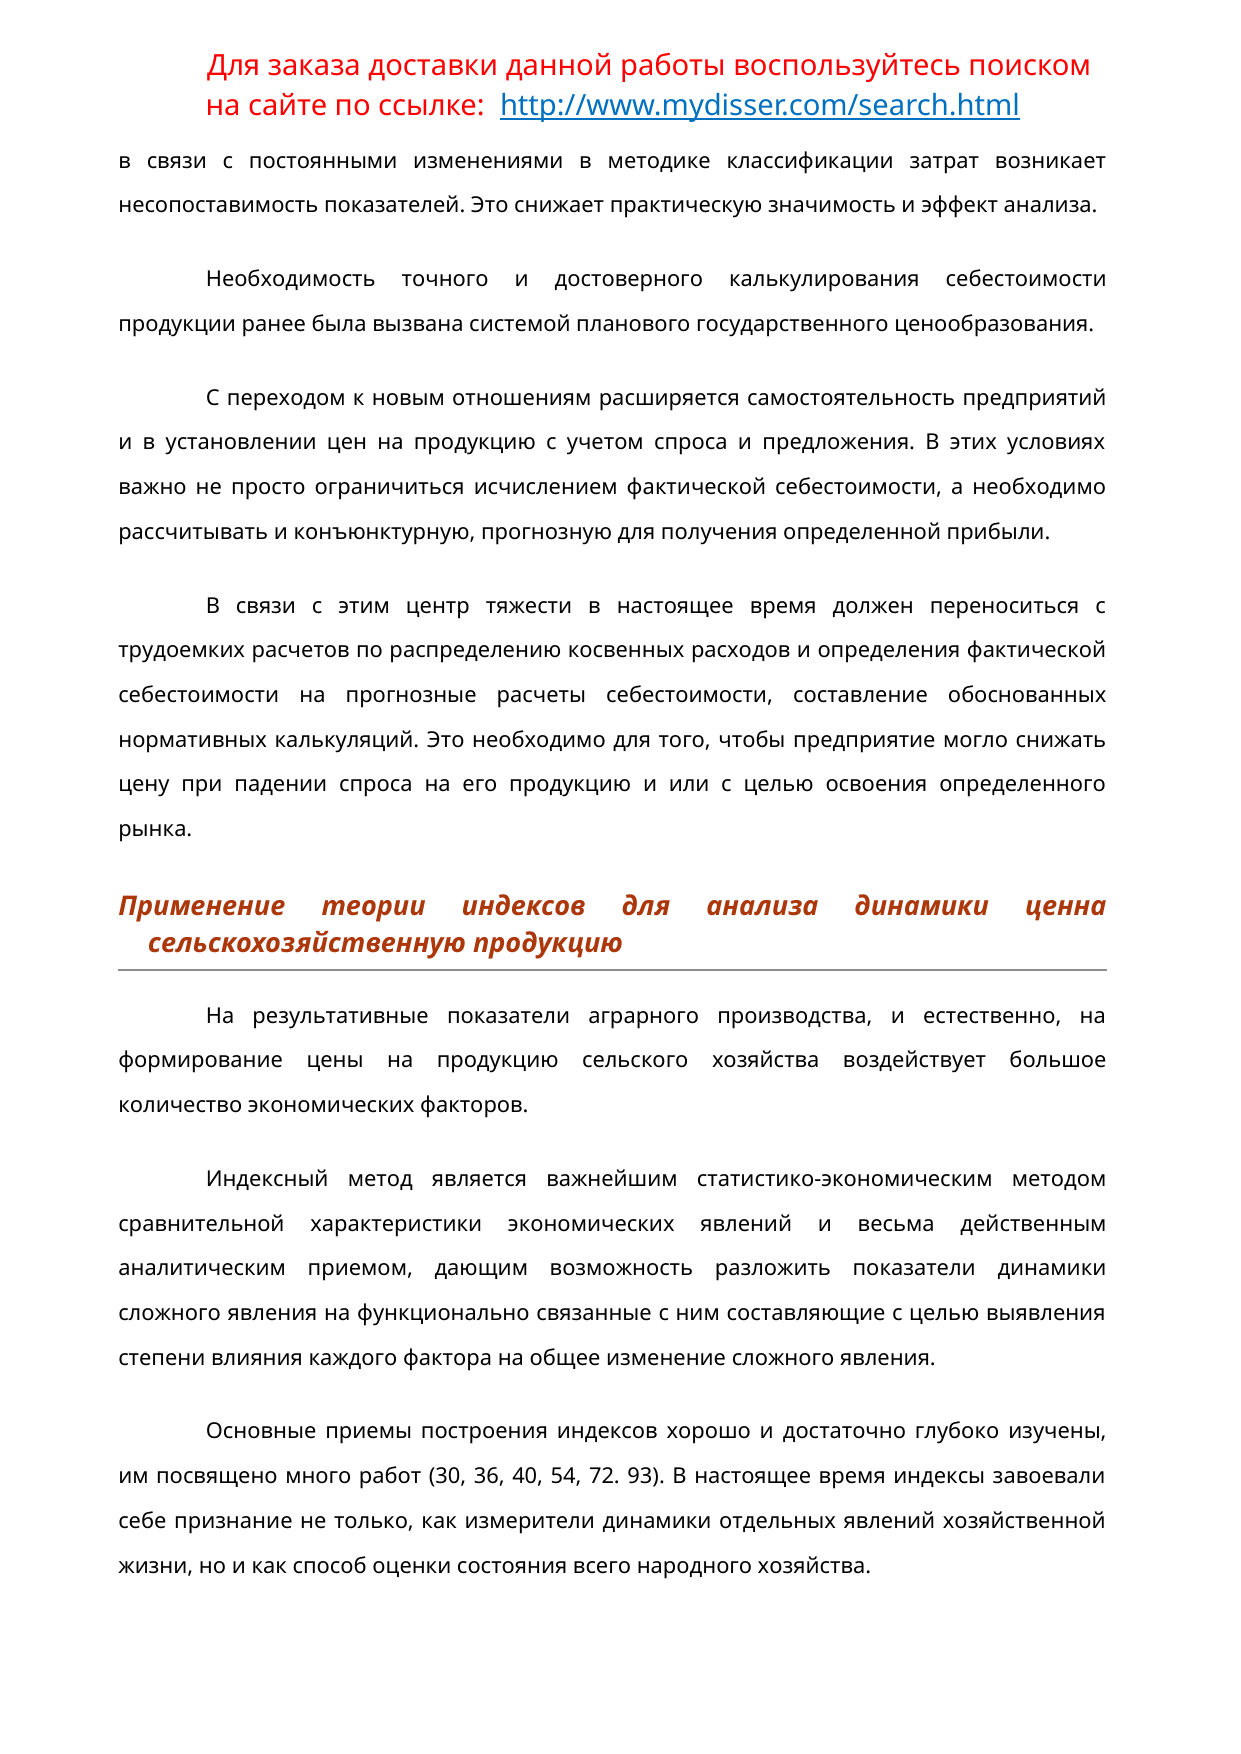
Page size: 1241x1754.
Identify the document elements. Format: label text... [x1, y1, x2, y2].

text С переходом к новым отношениям расширяется самостоятельность предприятий и в установлении цен на продукцию с учетом спроса и предложения. В этих условиях важно не просто ограничиться исчислением фактической себестоимости, а необходимо рассчитывать и конъюнктурную, прогнозную для получения определенной прибыли. [118, 382, 1107, 546]
text Индексный метод является важнейшим статистико-экономическим методом сравнительной характеристики экономических явлений и весьма действенным аналитическим приемом, дающим возможность разложить показатели динамики сложного явления на функционально связанные с ним составляющие с целью выявления степени влияния каждого фактора на общее изменение сложного явления. [118, 1163, 1107, 1371]
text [118, 144, 1107, 219]
text В связи с этим центр тяжести в настоящее время должен переноситься с трудоемких расчетов по распределению косвенных расходов и определения фактической себестоимости на прогнозные расчеты себестоимости, составление обоснованных нормативных калькуляций. Это необходимо для того, чтобы предприятие могло снижать цену при падении спроса на его продукцию и или с целью освоения определенного рынка. [118, 589, 1107, 843]
text На результативные показатели аграрного производства, и естественно, на формирование цены на продукцию сельского хозяйства воздействует большое количество экономических факторов. [118, 1000, 1107, 1119]
subtitle Применение теории индексов для анализа динамики ценна сельскохозяйственную продукцию [118, 887, 1107, 969]
text Необходимость точного и достоверного калькулирования себестоимости продукции ранее была вызвана системой планового государственного ценообразования. [118, 263, 1107, 338]
text Основные приемы построения индексов хорошо и достаточно глубоко изучены, им посвящено много работ (30, 36, 40, 54, 72. 93). В настоящее время индексы завоевали себе признание не только, как измерители динамики отдельных явлений хозяйственной жизни, но и как способ оценки состояния всего народного хозяйства. [118, 1416, 1107, 1579]
